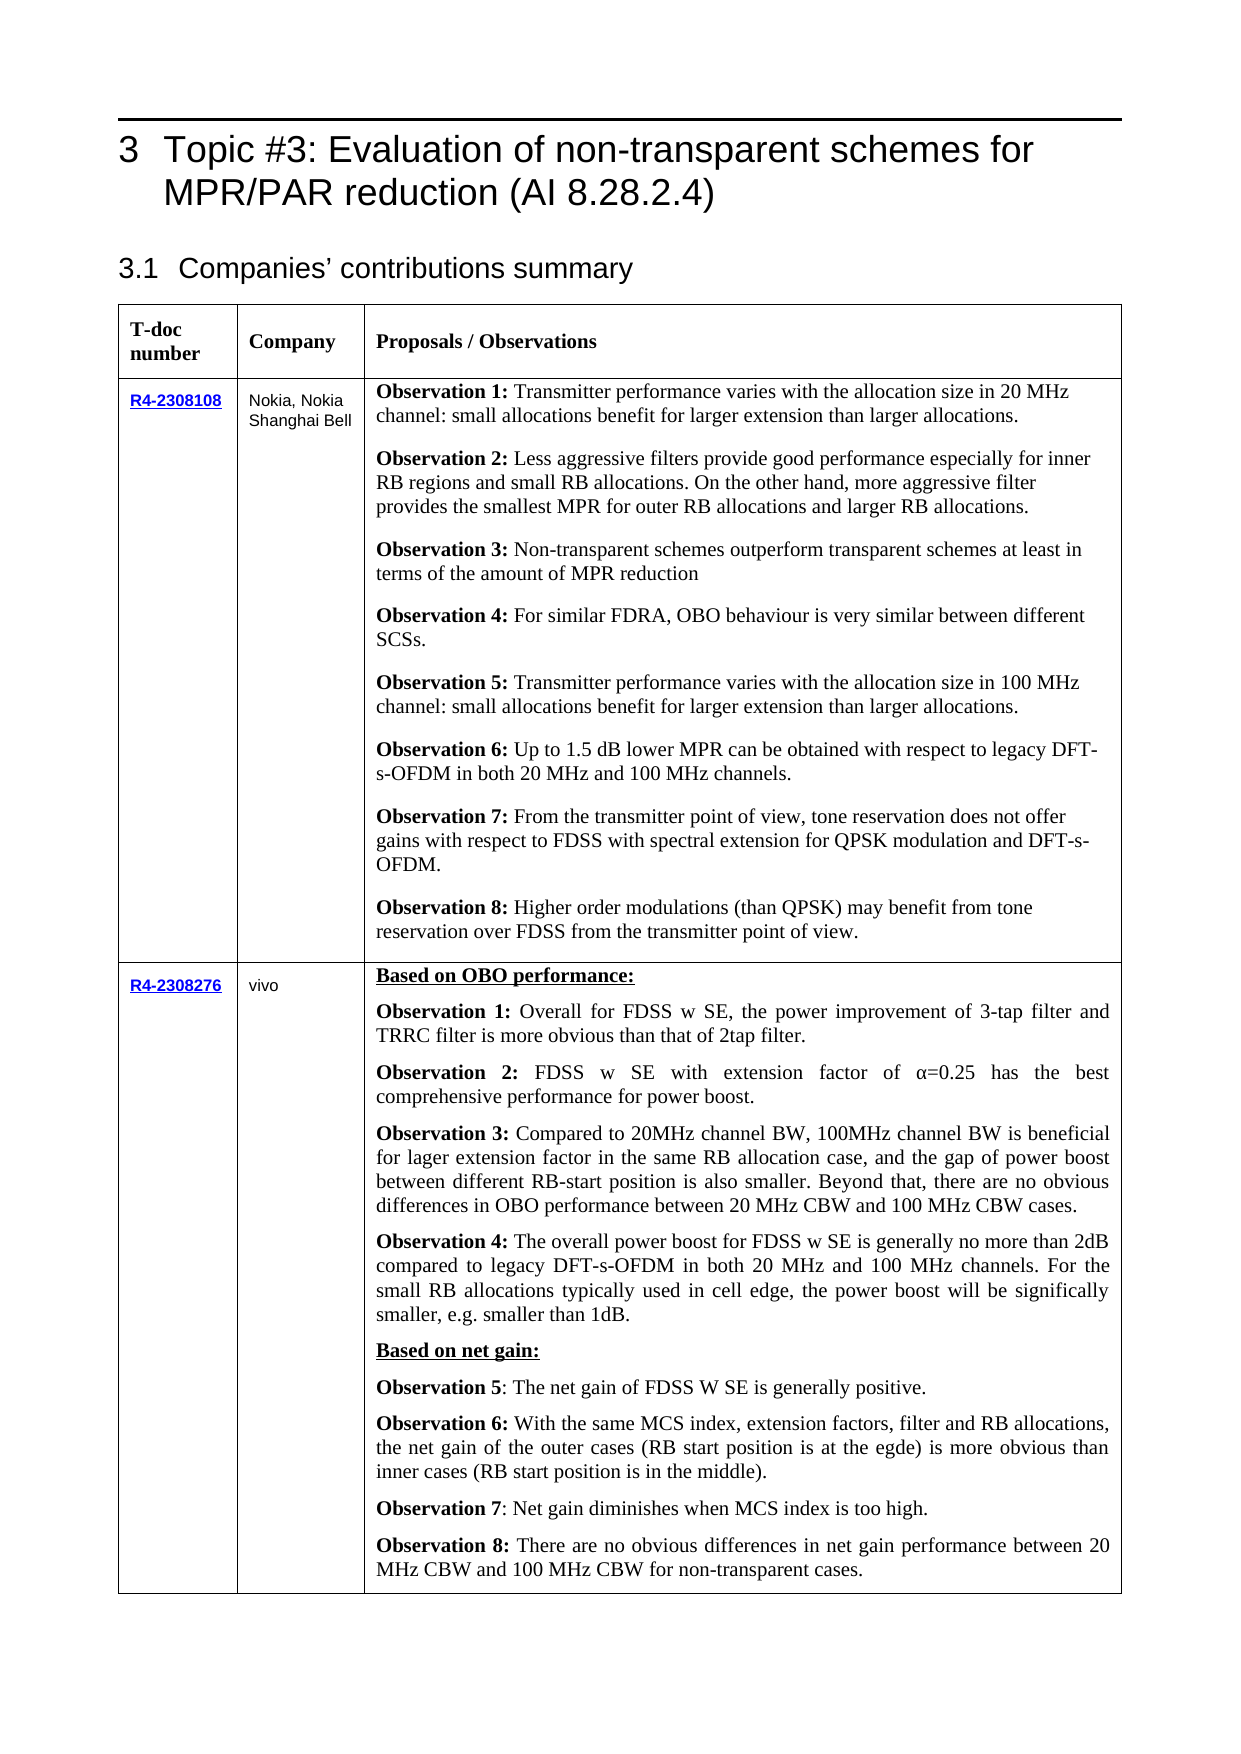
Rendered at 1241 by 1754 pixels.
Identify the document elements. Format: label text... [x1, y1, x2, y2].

table_header Company [238, 305, 364, 378]
subtitle Companies’ contributions summary [118, 251, 1122, 285]
table_cell Nokia, Nokia Shanghai Bell [238, 379, 364, 962]
subtitle Topic #3: Evaluation of non-transparent schemes for MPR/PAR reduction (AI 8.28.2.4) [118, 121, 1122, 214]
table_cell vivo [238, 963, 364, 1593]
table_cell R4-2308276 [119, 963, 237, 1593]
table_header T-doc number [119, 305, 237, 378]
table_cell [365, 963, 1121, 1593]
table_cell Observation 1: Transmitter performance varies with the allocation size in 20 MHz channel: small allocations benefit for larger extension than larger allocations. Observation 2: Less aggressive filters provide good performance especially for inner RB regions and small RB allocations. On the other hand, more aggressive filter provides the smallest MPR for outer RB allocations and larger RB allocations. Observation 3: Non-transparent schemes outperform transparent schemes at least in terms of the amount of MPR reduction Observation 4: For similar FDRA, OBO behaviour is very similar between different SCSs. Observation 5: Transmitter performance varies with the allocation size in 100 MHz channel: small allocations benefit for larger extension than larger allocations. Observation 6: Up to 1.5 dB lower MPR can be obtained with respect to legacy DFT-s-OFDM in both 20 MHz and 100 MHz channels. Observation 7: From the transmitter point of view, tone reservation does not offer gains with respect to FDSS with spectral extension for QPSK modulation and DFT-s-OFDM. Observation 8: Higher order modulations (than QPSK) may benefit from tone reservation over FDSS from the transmitter point of view. [365, 379, 1121, 962]
table_header Proposals / Observations [365, 305, 1121, 378]
table_cell R4-2308108 [119, 379, 237, 962]
